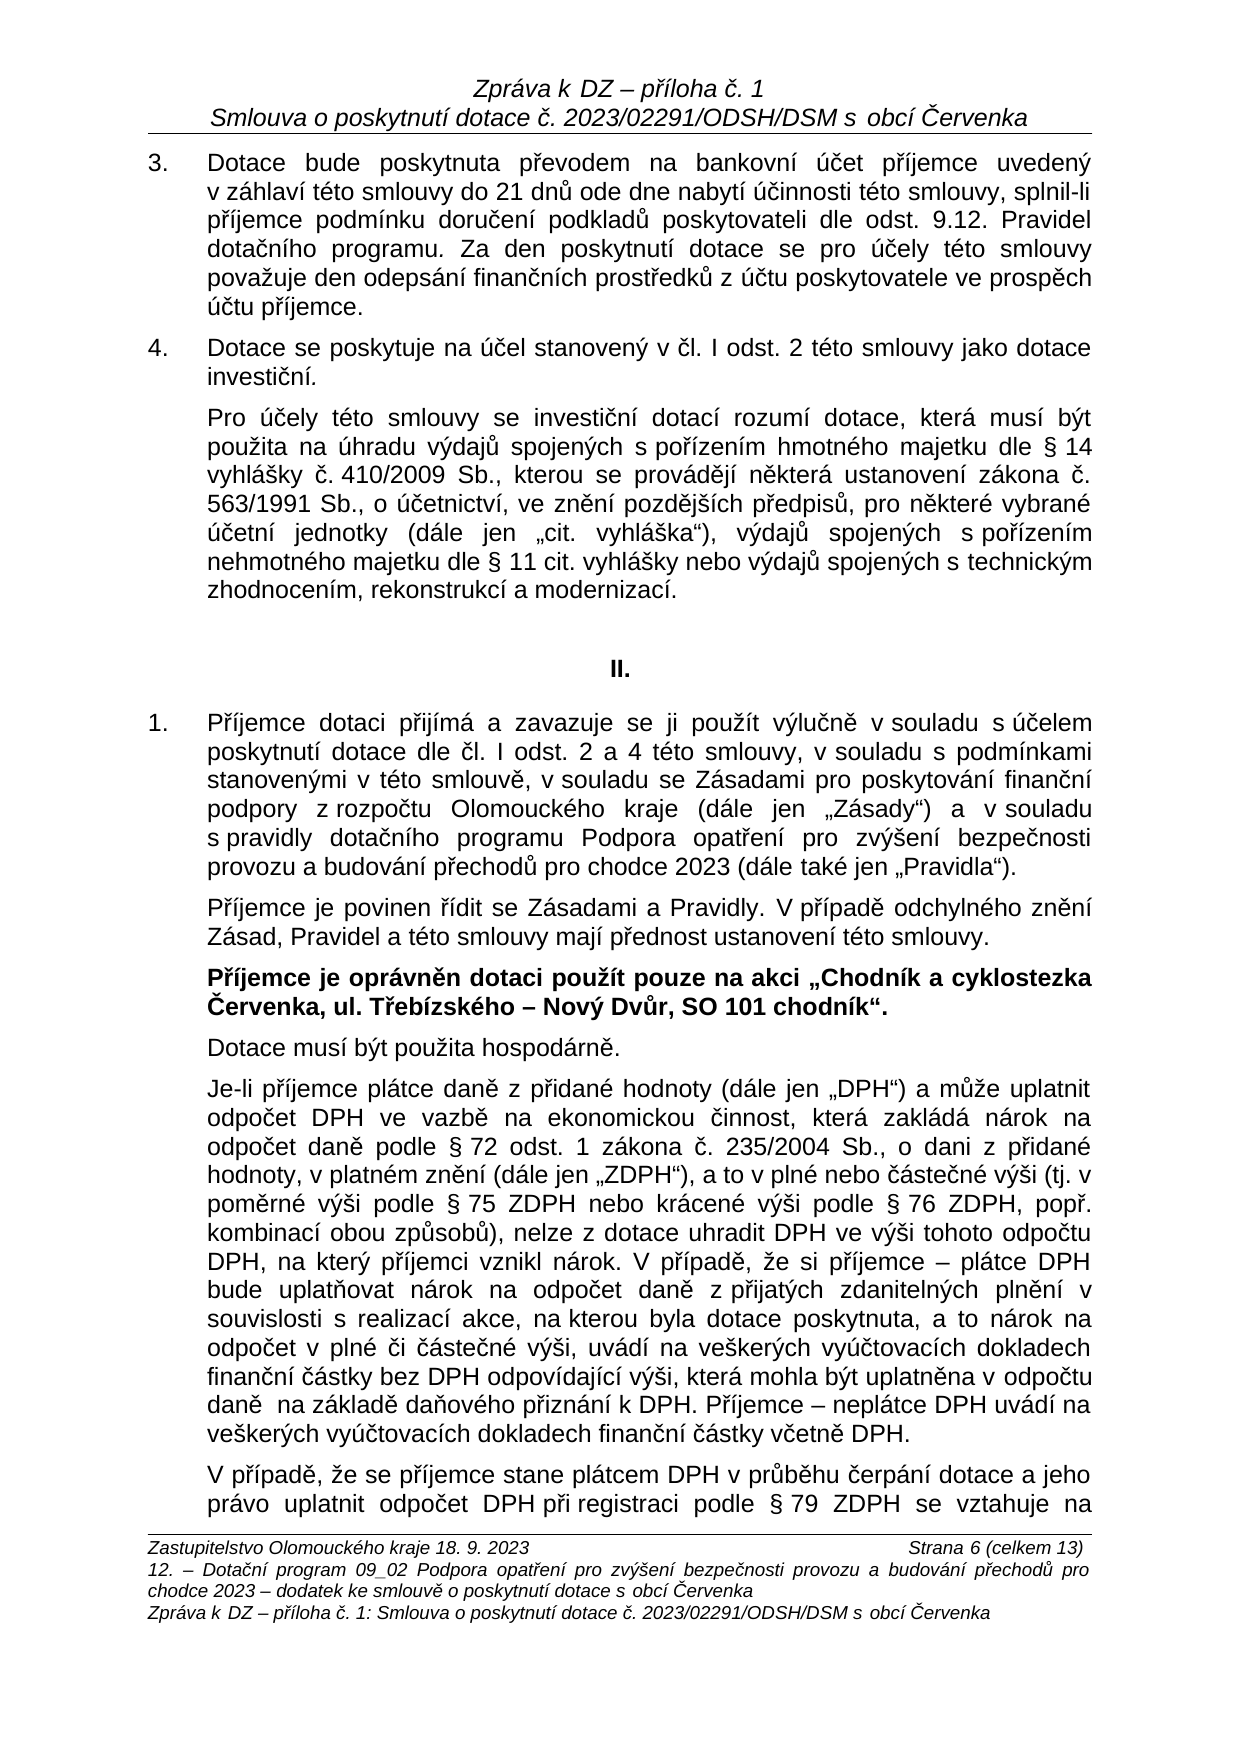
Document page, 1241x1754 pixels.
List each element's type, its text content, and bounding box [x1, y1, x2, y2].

list Dotace bude poskytnuta převodem na bankovní účet příjemce uvedený v záhlaví této smlouvy do 21 dnů ode dne nabytí účinnosti této smlouvy, splnil-li příjemce podmínku doručení podkladů poskytovateli dle odst. 9.12. Pravidel dotačního programu. Za den poskytnutí dotace se pro účely této smlouvy považuje den odepsání finančních prostředků z účtu poskytovatele ve prospěch účtu příjemce. [148, 148, 1092, 320]
list Příjemce dotaci přijímá a zavazuje se ji použít výlučně v souladu s účelem poskytnutí dotace dle čl. I odst. 2 a 4 této smlouvy, v souladu s podmínkami stanovenými v této smlouvě, v souladu se Zásadami pro poskytování finanční podpory z rozpočtu Olomouckého kraje (dále jen „Zásady“) a v souladu s pravidly dotačního programu Podpora opatření pro zvýšení bezpečnosti provozu a budování přechodů pro chodce 2023 (dále také jen „Pravidla“). [148, 708, 1092, 880]
list Dotace se poskytuje na účel stanovený v čl. I odst. 2 této smlouvy jako dotace investiční. [148, 333, 1092, 390]
text II. [148, 654, 1092, 683]
text Příjemce je oprávněn dotaci použít pouze na akci „Chodník a cyklostezka Červenka, ul. Třebízského – Nový Dvůr, SO 101 chodník“. [207, 963, 1092, 1020]
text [207, 1460, 1092, 1518]
text Dotace musí být použita hospodárně. [207, 1033, 1092, 1061]
text Příjemce je povinen řídit se Zásadami a Pravidly. V případě odchylného znění Zásad, Pravidel a této smlouvy mají přednost ustanovení této smlouvy. [207, 893, 1092, 950]
text Pro účely této smlouvy se investiční dotací rozumí dotace, která musí být použita na úhradu výdajů spojených s pořízením hmotného majetku dle § 14 vyhlášky č. 410/2009 Sb., kterou se provádějí některá ustanovení zákona č. 563/1991 Sb., o účetnictví, ve znění pozdějších předpisů, pro některé vybrané účetní jednotky (dále jen „cit. vyhláška“), výdajů spojených s pořízením nehmotného majetku dle § 11 cit. vyhlášky nebo výdajů spojených s technickým zhodnocením, rekonstrukcí a modernizací. [207, 403, 1092, 604]
text Je-li příjemce plátce daně z přidané hodnoty (dále jen „DPH“) a může uplatnit odpočet DPH ve vazbě na ekonomickou činnost, která zakládá nárok na odpočet daně podle § 72 odst. 1 zákona č. 235/2004 Sb., o dani z přidané hodnoty, v platném znění (dále jen „ZDPH“), a to v plné nebo částečné výši (tj. v poměrné výši podle § 75 ZDPH nebo krácené výši podle § 76 ZDPH, popř. kombinací obou způsobů), nelze z dotace uhradit DPH ve výši tohoto odpočtu DPH, na který příjemci vznikl nárok. V případě, že si příjemce – plátce DPH bude uplatňovat nárok na odpočet daně z přijatých zdanitelných plnění v souvislosti s realizací akce, na kterou byla dotace poskytnuta, a to nárok na odpočet v plné či částečné výši, uvádí na veškerých vyúčtovacích dokladech finanční částky bez DPH odpovídající výši, která mohla být uplatněna v odpočtu daně na základě daňového přiznání k DPH. Příjemce – neplátce DPH uvádí na veškerých vyúčtovacích dokladech finanční částky včetně DPH. [207, 1074, 1092, 1448]
